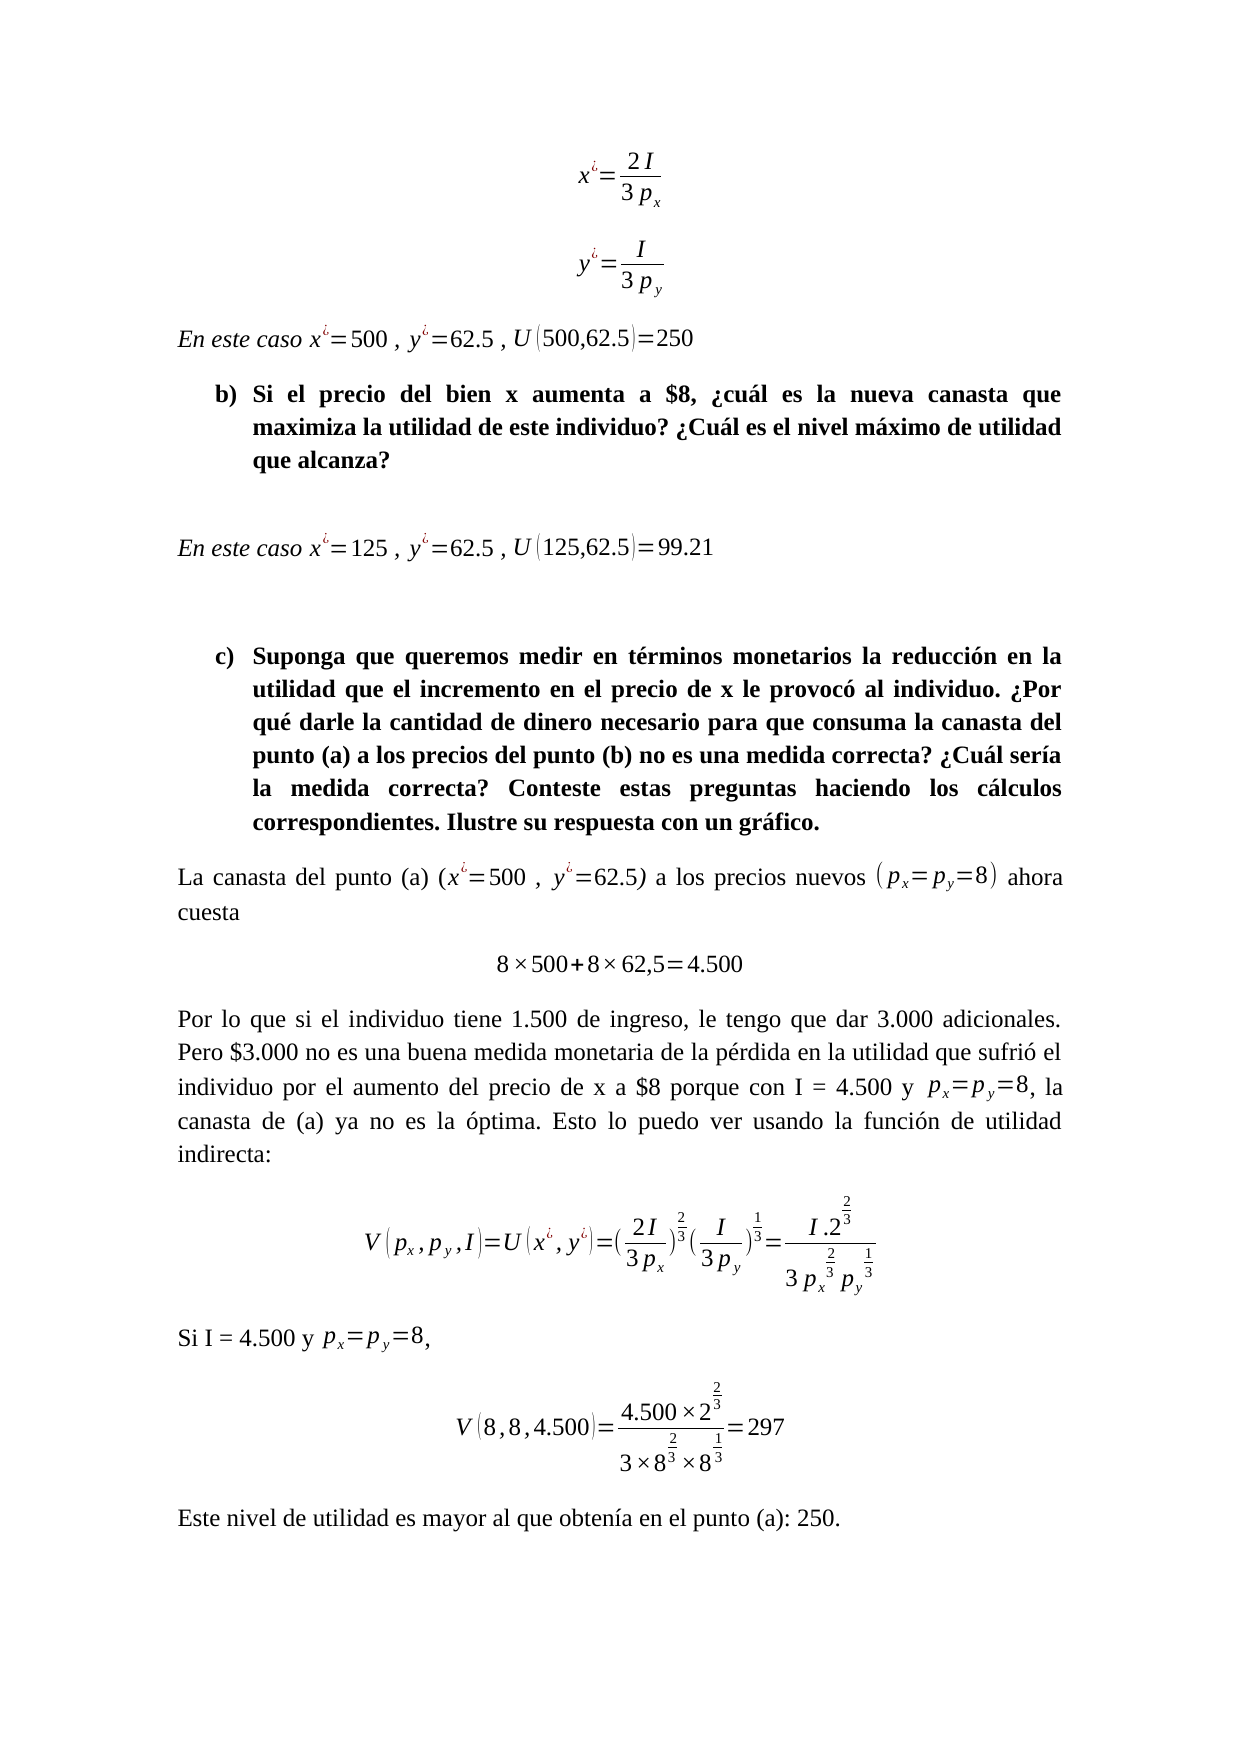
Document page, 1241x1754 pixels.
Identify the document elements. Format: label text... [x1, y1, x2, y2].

text En este caso , , [177, 323, 1063, 354]
list Si el precio del bien x aumenta a $8, ¿cuál es la nueva canasta que maximiza la utilidad de este individuo? ¿Cuál es el nivel máximo de utilidad que alcanza? [215, 379, 1063, 474]
text Este nivel de utilidad es mayor al que obtenía en el punto (a): 250. [177, 1503, 1063, 1532]
text En este caso , , [177, 532, 1063, 562]
text Si I = 4.500 y , [177, 1322, 1063, 1353]
list Suponga que queremos medir en términos monetarios la reducción en la utilidad que el incremento en el precio de x le provocó al individuo. ¿Por qué darle la cantidad de dinero necesario para que consuma la canasta del punto (a) a los precios del punto (b) no es una medida correcta? ¿Cuál sería la medida correcta? Conteste estas preguntas haciendo los cálculos correspondientes. Ilustre su respuesta con un gráfico. [215, 641, 1063, 835]
text La canasta del punto (a) ( , ) a los precios nuevos ahora cuesta [177, 860, 1063, 925]
text Por lo que si el individuo tiene 1.500 de ingreso, le tengo que dar 3.000 adicionales. Pero $3.000 no es una buena medida monetaria de la pérdida en la utilidad que sufrió el individuo por el aumento del precio de x a $8 porque con I = 4.500 y , la canasta de (a) ya no es la óptima. Esto lo puedo ver usando la función de utilidad indirecta: [177, 1004, 1063, 1168]
